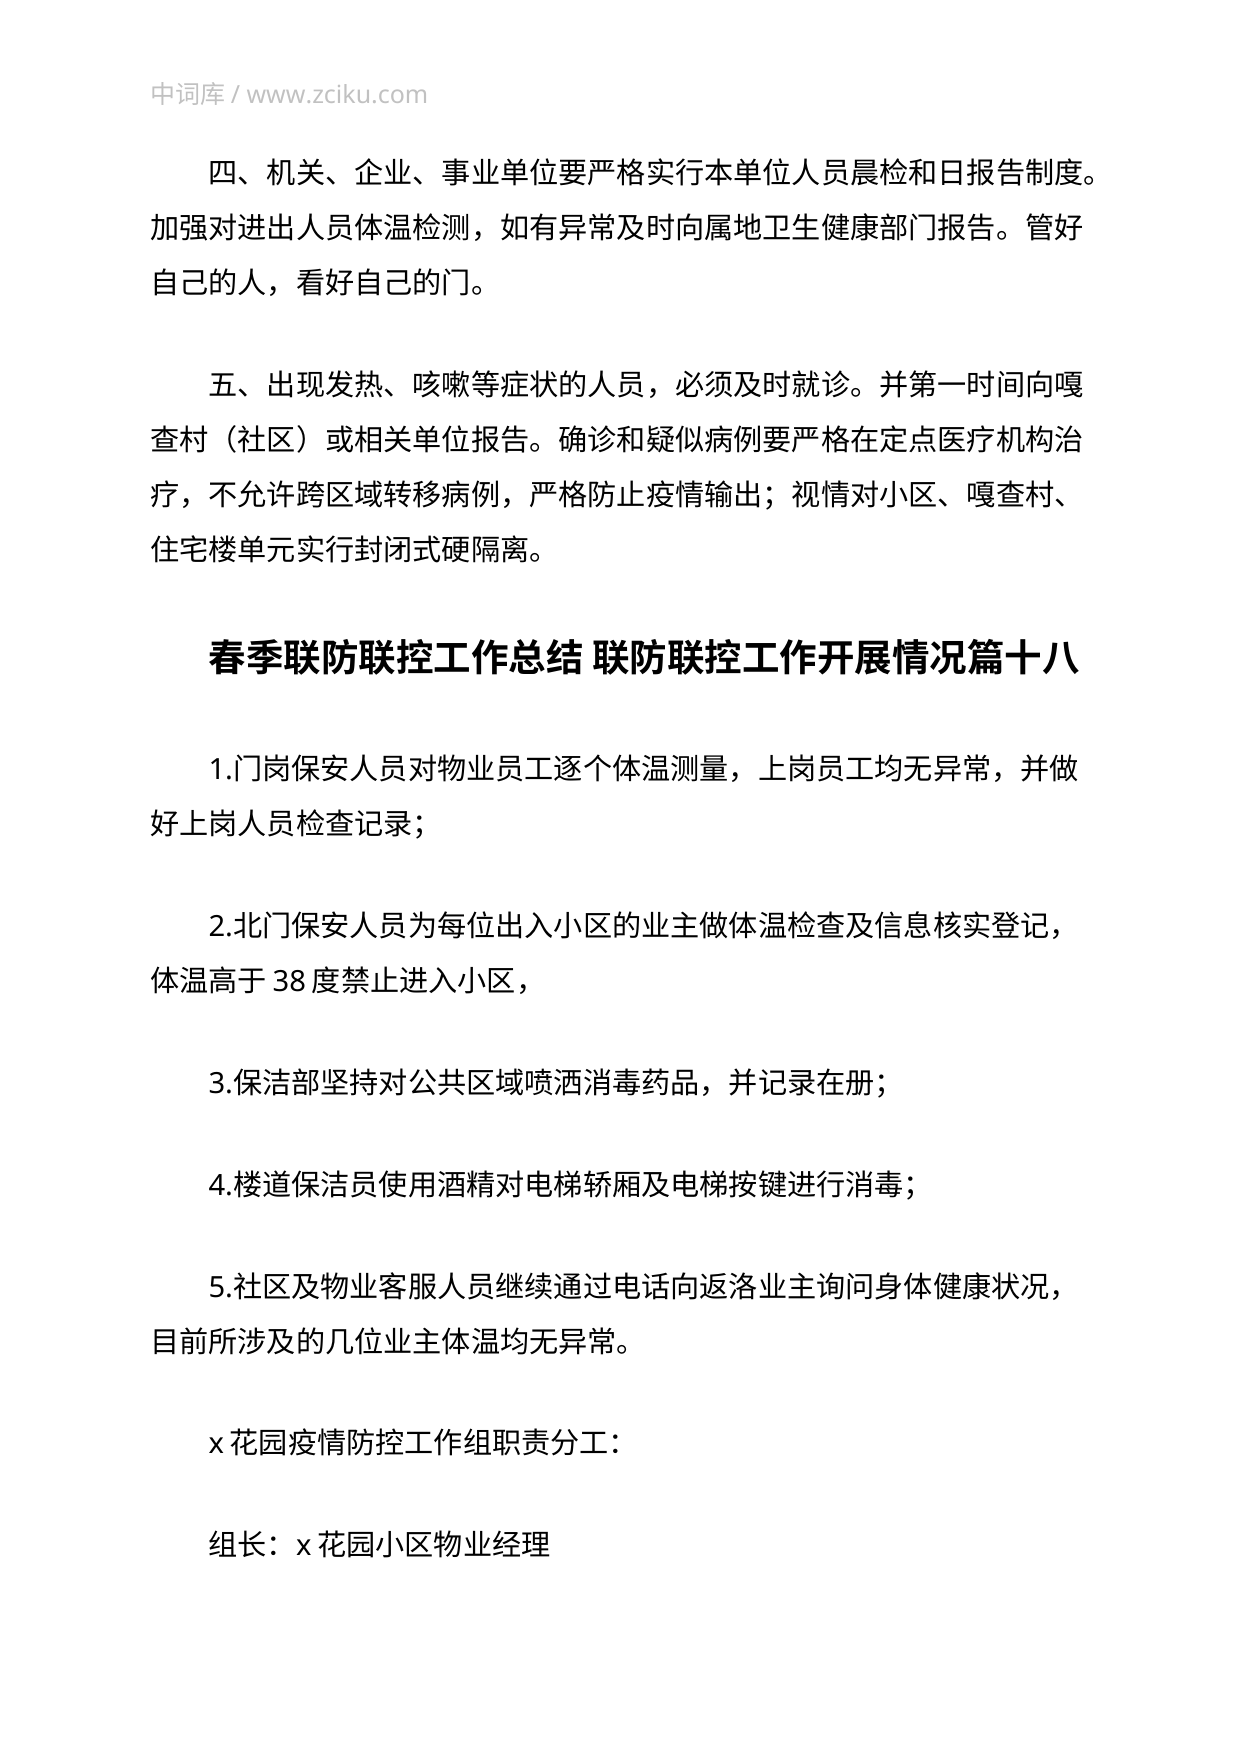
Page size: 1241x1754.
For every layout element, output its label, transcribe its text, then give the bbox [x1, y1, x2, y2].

text x花园疫情防控工作组职责分工： [150, 1420, 1090, 1462]
text 春季联防联控工作总结 联防联控工作开展情况篇十八 [150, 628, 1090, 682]
text 1.门岗保安人员对物业员工逐个体温测量，上岗员工均无异常，并做好上岗人员检查记录； [150, 745, 1090, 843]
text 5.社区及物业客服人员继续通过电话向返洛业主询问身体健康状况，目前所涉及的几位业主体温均无异常。 [150, 1263, 1090, 1360]
text 4.楼道保洁员使用酒精对电梯轿厢及电梯按键进行消毒； [150, 1161, 1090, 1203]
text 2.北门保安人员为每位出入小区的业主做体温检查及信息核实登记，体温高于38度禁止进入小区， [150, 902, 1090, 999]
text 3.保洁部坚持对公共区域喷洒消毒药品，并记录在册； [150, 1059, 1090, 1102]
text 五、出现发热、咳嗽等症状的人员，必须及时就诊。并第一时间向嘎查村（社区）或相关单位报告。确诊和疑似病例要严格在定点医疗机构治疗，不允许跨区域转移病例，严格防止疫情输出；视情对小区、嘎查村、住宅楼单元实行封闭式硬隔离。 [150, 362, 1090, 568]
text 四、机关、企业、事业单位要严格实行本单位人员晨检和日报告制度。加强对进出人员体温检测，如有异常及时向属地卫生健康部门报告。管好自己的人，看好自己的门。 [150, 150, 1090, 302]
text 组长：x花园小区物业经理 [150, 1522, 1090, 1564]
